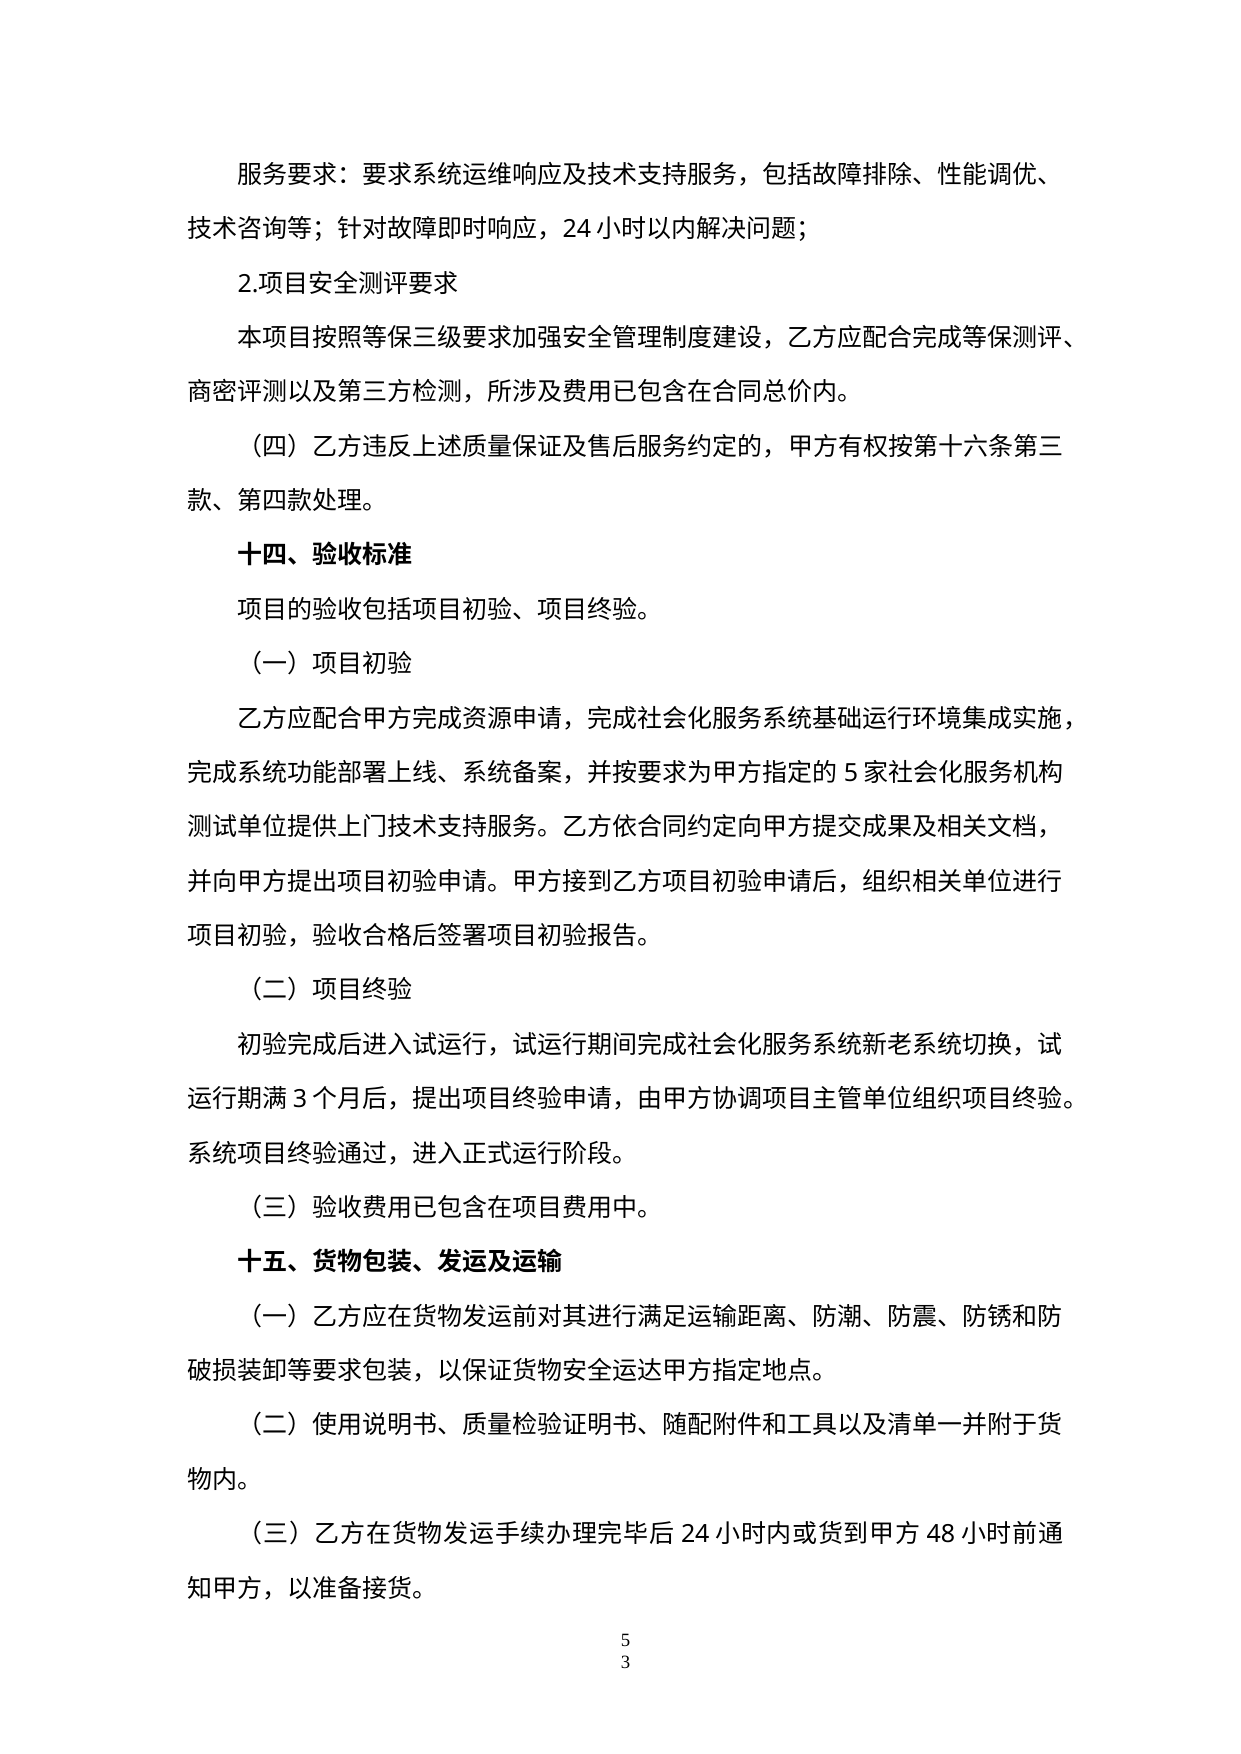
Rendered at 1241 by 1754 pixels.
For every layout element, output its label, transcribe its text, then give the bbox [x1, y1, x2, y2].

text 2.项目安全测评要求 [187, 263, 1063, 299]
text 初验完成后进入试运行，试运行期间完成社会化服务系统新老系统切换，试运行期满3个月后，提出项目终验申请，由甲方协调项目主管单位组织项目终验。系统项目终验通过，进入正式运行阶段。 [187, 1024, 1063, 1169]
text （二）项目终验 [187, 970, 1063, 1006]
text （一）乙方应在货物发运前对其进行满足运输距离、防潮、防震、防锈和防破损装卸等要求包装，以保证货物安全运达甲方指定地点。 [187, 1296, 1063, 1387]
text （四）乙方违反上述质量保证及售后服务约定的，甲方有权按第十六条第三款、第四款处理。 [187, 426, 1063, 517]
text （一）项目初验 [187, 644, 1063, 680]
text 乙方应配合甲方完成资源申请，完成社会化服务系统基础运行环境集成实施，完成系统功能部署上线、系统备案，并按要求为甲方指定的5家社会化服务机构测试单位提供上门技术支持服务。乙方依合同约定向甲方提交成果及相关文档，并向甲方提出项目初验申请。甲方接到乙方项目初验申请后，组织相关单位进行项目初验，验收合格后签署项目初验报告。 [187, 698, 1063, 952]
text 服务要求：要求系统运维响应及技术支持服务，包括故障排除、性能调优、技术咨询等；针对故障即时响应，24小时以内解决问题； [187, 154, 1063, 245]
text 本项目按照等保三级要求加强安全管理制度建设，乙方应配合完成等保测评、商密评测以及第三方检测，所涉及费用已包含在合同总价内。 [187, 317, 1063, 408]
text （三）验收费用已包含在项目费用中。 [187, 1187, 1063, 1224]
text 十五、货物包装、发运及运输 [187, 1242, 1063, 1278]
text 项目的验收包括项目初验、项目终验。 [187, 589, 1063, 626]
text （二）使用说明书、质量检验证明书、随配附件和工具以及清单一并附于货物内。 [187, 1405, 1063, 1496]
text （三）乙方在货物发运手续办理完毕后24小时内或货到甲方48小时前通知甲方，以准备接货。 [187, 1514, 1063, 1604]
text 十四、验收标准 [187, 535, 1063, 571]
